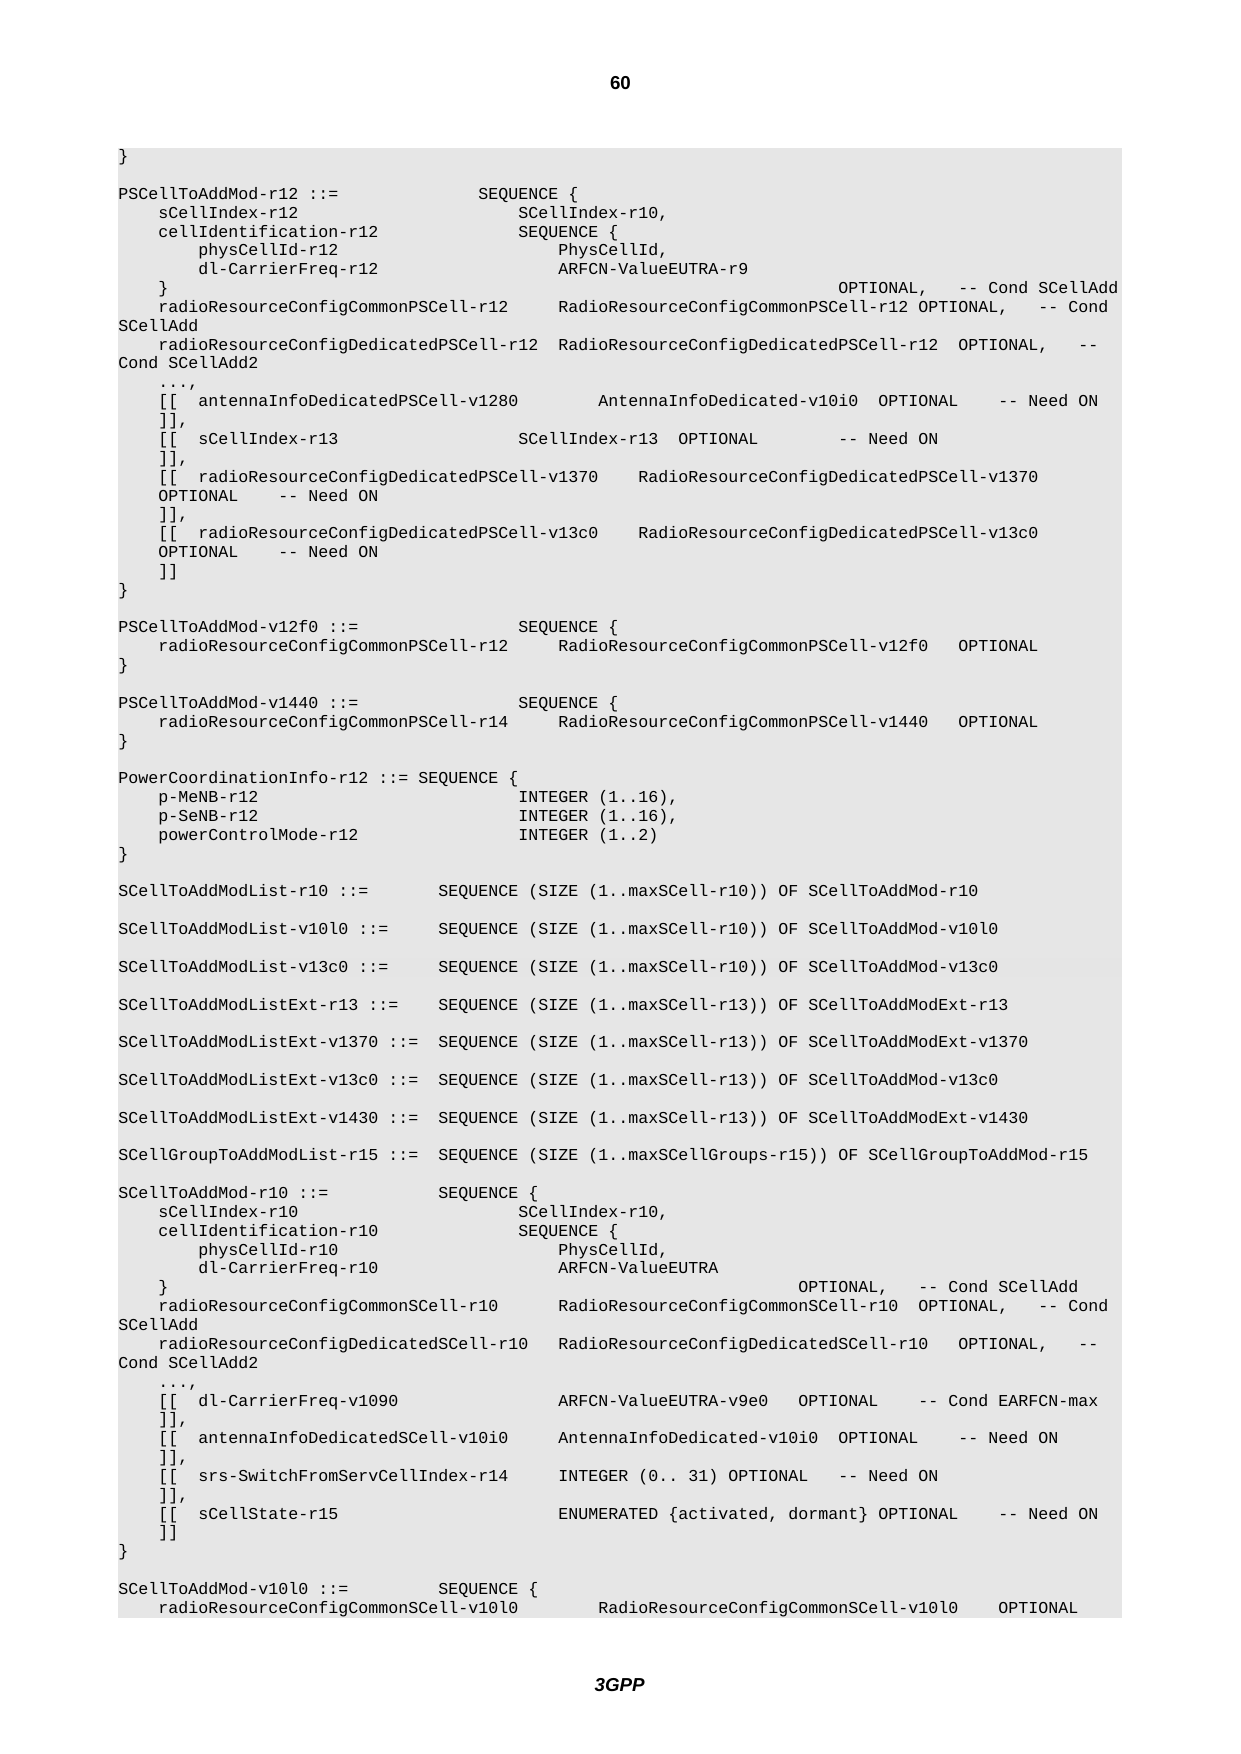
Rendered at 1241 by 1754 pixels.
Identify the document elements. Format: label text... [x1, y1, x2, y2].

text SCellToAddModListExt-v1430 ::= SEQUENCE (SIZE (1..maxSCell-r13)) OF SCellToAddModExt-v1430 [118, 1109, 1122, 1128]
text cellIdentification-r12 SEQUENCE { [118, 223, 1122, 242]
text PSCellToAddMod-v12f0 ::= SEQUENCE { [118, 619, 1122, 638]
text } [118, 732, 1122, 751]
text radioResourceConfigCommonSCell-r10 RadioResourceConfigCommonSCell-r10 OPTIONAL, -- Cond SCellAdd [118, 1298, 1122, 1336]
text ]], [118, 1411, 1122, 1430]
text radioResourceConfigCommonPSCell-r14 RadioResourceConfigCommonPSCell-v1440 OPTIONAL [118, 713, 1122, 732]
text radioResourceConfigCommonPSCell-r12 RadioResourceConfigCommonPSCell-r12 OPTIONAL, -- Cond SCellAdd [118, 298, 1122, 336]
text } [118, 1543, 1122, 1562]
text SCellToAddMod-v10l0 ::= SEQUENCE { [118, 1581, 1122, 1599]
text } OPTIONAL, -- Cond SCellAdd [118, 280, 1122, 298]
text ]] [118, 1524, 1122, 1543]
text } [118, 845, 1122, 864]
text PowerCoordinationInfo-r12 ::= SEQUENCE { [118, 770, 1122, 789]
text SCellToAddModList-v13c0 ::= SEQUENCE (SIZE (1..maxSCell-r10)) OF SCellToAddMod-v13c0 [118, 958, 1122, 977]
text radioResourceConfigCommonPSCell-r12 RadioResourceConfigCommonPSCell-v12f0 OPTIONAL [118, 638, 1122, 657]
text physCellId-r12 PhysCellId, [118, 242, 1122, 261]
text dl-CarrierFreq-r10 ARFCN-ValueEUTRA [118, 1260, 1122, 1279]
text [[ antennaInfoDedicatedPSCell-v1280 AntennaInfoDedicated-v10i0 OPTIONAL -- Need ON [118, 393, 1122, 412]
text radioResourceConfigCommonSCell-v10l0 RadioResourceConfigCommonSCell-v10l0 OPTIONAL [118, 1599, 1122, 1618]
text [[ radioResourceConfigDedicatedPSCell-v13c0 RadioResourceConfigDedicatedPSCell-v13c0 OPTIONAL -- Need ON [118, 525, 1122, 562]
text dl-CarrierFreq-r12 ARFCN-ValueEUTRA-r9 [118, 261, 1122, 280]
text SCellToAddModList-v10l0 ::= SEQUENCE (SIZE (1..maxSCell-r10)) OF SCellToAddMod-v10l0 [118, 921, 1122, 939]
text SCellToAddModListExt-r13 ::= SEQUENCE (SIZE (1..maxSCell-r13)) OF SCellToAddModExt-r13 [118, 996, 1122, 1015]
text ]], [118, 412, 1122, 431]
text radioResourceConfigDedicatedPSCell-r12 RadioResourceConfigDedicatedPSCell-r12 OPTIONAL, -- Cond SCellAdd2 [118, 336, 1122, 374]
text [[ dl-CarrierFreq-v1090 ARFCN-ValueEUTRA-v9e0 OPTIONAL -- Cond EARFCN-max [118, 1392, 1122, 1411]
text p-MeNB-r12 INTEGER (1..16), [118, 789, 1122, 808]
text } OPTIONAL, -- Cond SCellAdd [118, 1279, 1122, 1298]
text ]], [118, 449, 1122, 468]
text [[ srs-SwitchFromServCellIndex-r14 INTEGER (0.. 31) OPTIONAL -- Need ON [118, 1467, 1122, 1486]
text ]], [118, 1449, 1122, 1467]
text powerControlMode-r12 INTEGER (1..2) [118, 826, 1122, 845]
text PSCellToAddMod-r12 ::= SEQUENCE { [118, 185, 1122, 204]
text } [118, 148, 1122, 167]
text ]], [118, 1486, 1122, 1505]
text ]] [118, 562, 1122, 581]
text [[ radioResourceConfigDedicatedPSCell-v1370 RadioResourceConfigDedicatedPSCell-v1370 OPTIONAL -- Need ON [118, 468, 1122, 506]
text } [118, 581, 1122, 600]
text SCellToAddMod-r10 ::= SEQUENCE { [118, 1185, 1122, 1203]
text SCellToAddModListExt-v13c0 ::= SEQUENCE (SIZE (1..maxSCell-r13)) OF SCellToAddMod-v13c0 [118, 1072, 1122, 1090]
text SCellGroupToAddModList-r15 ::= SEQUENCE (SIZE (1..maxSCellGroups-r15)) OF SCellGroupToAddMod-r15 [118, 1147, 1122, 1166]
text SCellToAddModList-r10 ::= SEQUENCE (SIZE (1..maxSCell-r10)) OF SCellToAddMod-r10 [118, 883, 1122, 902]
text sCellIndex-r10 SCellIndex-r10, [118, 1203, 1122, 1222]
text cellIdentification-r10 SEQUENCE { [118, 1222, 1122, 1241]
text p-SeNB-r12 INTEGER (1..16), [118, 808, 1122, 826]
text sCellIndex-r12 SCellIndex-r10, [118, 204, 1122, 223]
text ]], [118, 506, 1122, 525]
text } [118, 657, 1122, 676]
text physCellId-r10 PhysCellId, [118, 1241, 1122, 1260]
text [[ sCellIndex-r13 SCellIndex-r13 OPTIONAL -- Need ON [118, 431, 1122, 449]
text ..., [118, 374, 1122, 393]
text ..., [118, 1373, 1122, 1392]
text [[ sCellState-r15 ENUMERATED {activated, dormant} OPTIONAL -- Need ON [118, 1505, 1122, 1524]
text radioResourceConfigDedicatedSCell-r10 RadioResourceConfigDedicatedSCell-r10 OPTIONAL, -- Cond SCellAdd2 [118, 1336, 1122, 1373]
text [[ antennaInfoDedicatedSCell-v10i0 AntennaInfoDedicated-v10i0 OPTIONAL -- Need ON [118, 1430, 1122, 1449]
text PSCellToAddMod-v1440 ::= SEQUENCE { [118, 694, 1122, 713]
text SCellToAddModListExt-v1370 ::= SEQUENCE (SIZE (1..maxSCell-r13)) OF SCellToAddModExt-v1370 [118, 1034, 1122, 1053]
